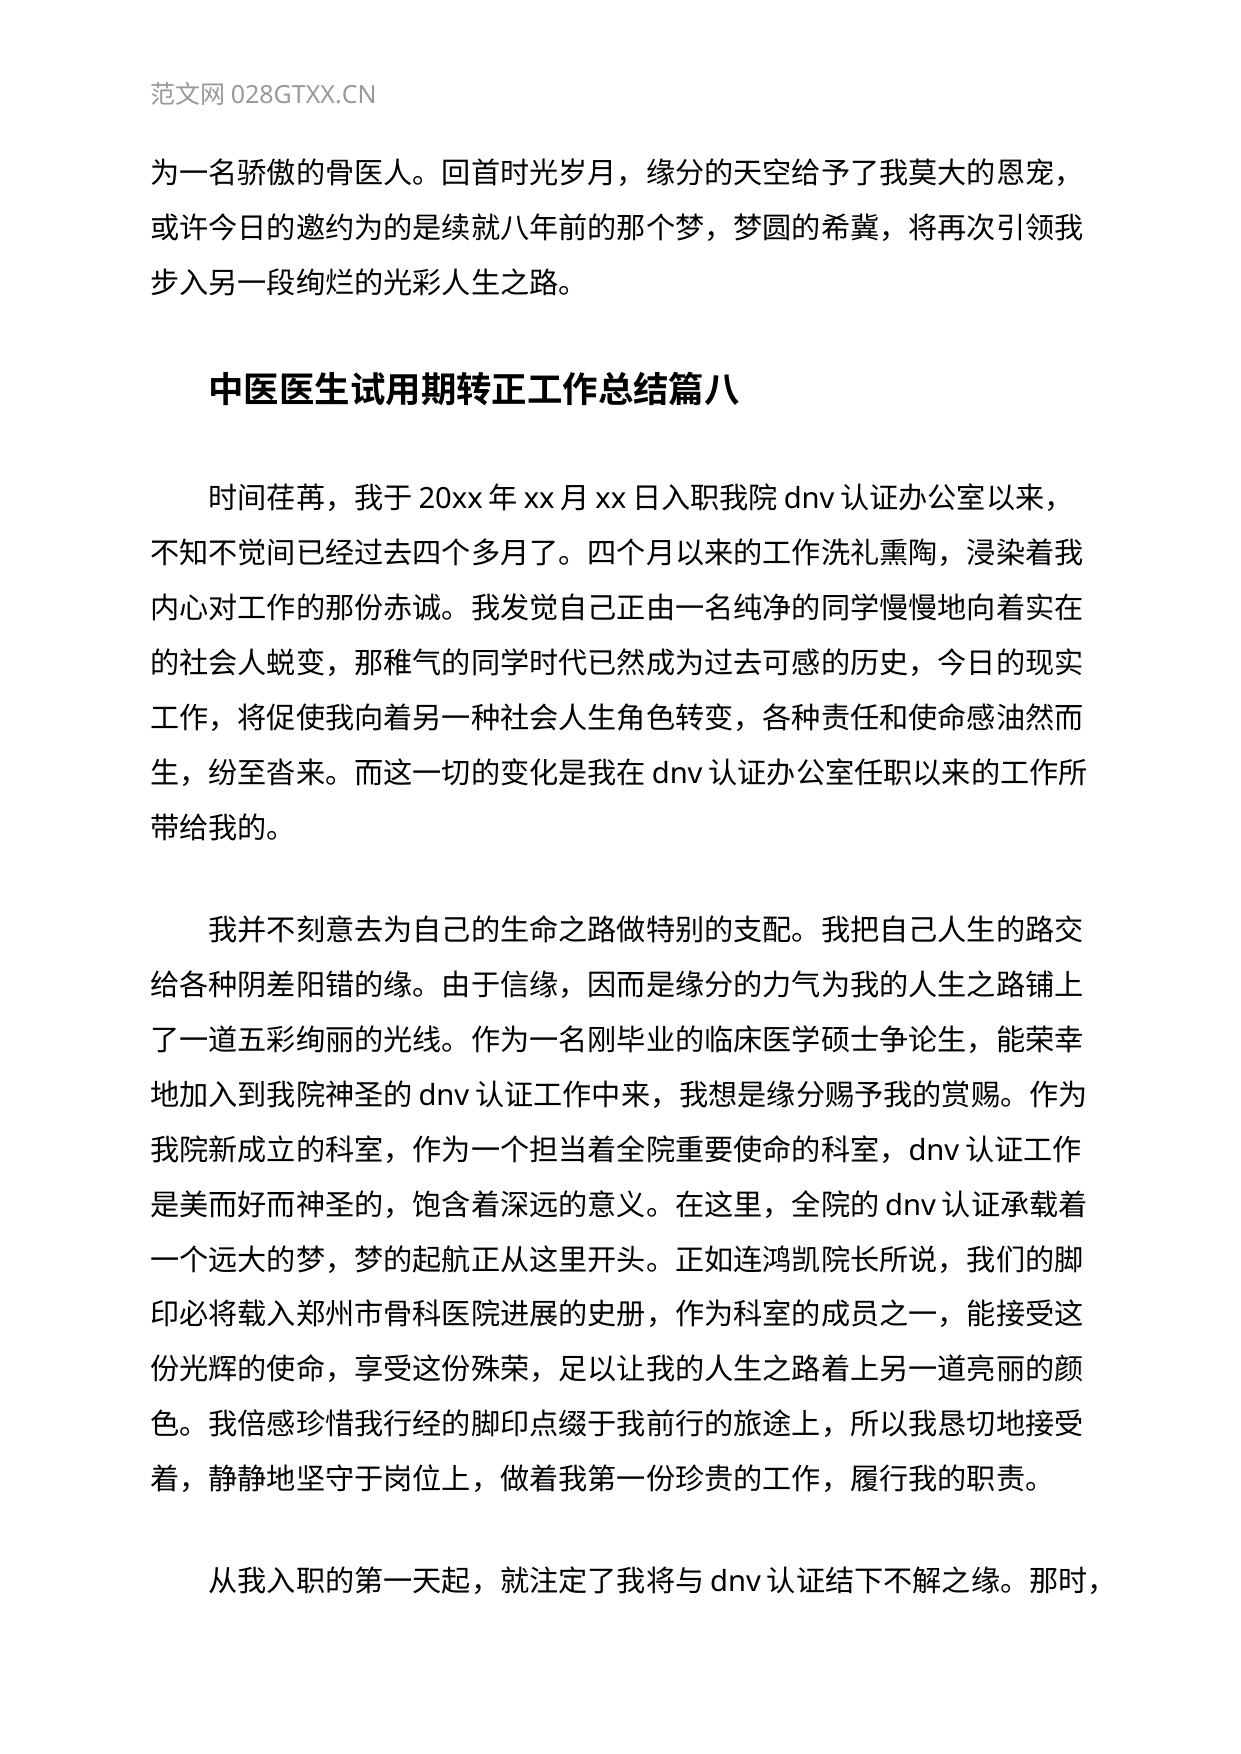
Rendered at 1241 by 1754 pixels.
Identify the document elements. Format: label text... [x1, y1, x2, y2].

text 时间荏苒，我于20xx年xx月xx日入职我院dnv认证办公室以来，不知不觉间已经过去四个多月了。四个月以来的工作洗礼熏陶，浸染着我内心对工作的那份赤诚。我发觉自己正由一名纯净的同学慢慢地向着实在的社会人蜕变，那稚气的同学时代已然成为过去可感的历史，今日的现实工作，将促使我向着另一种社会人生角色转变，各种责任和使命感油然而生，纷至沓来。而这一切的变化是我在dnv认证办公室任职以来的工作所带给我的。 [150, 475, 1090, 847]
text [150, 1557, 1090, 1600]
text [150, 150, 1090, 302]
text 我并不刻意去为自己的生命之路做特别的支配。我把自己人生的路交给各种阴差阳错的缘。由于信缘，因而是缘分的力气为我的人生之路铺上了一道五彩绚丽的光线。作为一名刚毕业的临床医学硕士争论生，能荣幸地加入到我院神圣的dnv认证工作中来，我想是缘分赐予我的赏赐。作为我院新成立的科室，作为一个担当着全院重要使命的科室，dnv认证工作是美而好而神圣的，饱含着深远的意义。在这里，全院的dnv认证承载着一个远大的梦，梦的起航正从这里开头。正如连鸿凯院长所说，我们的脚印必将载入郑州市骨科医院进展的史册，作为科室的成员之一，能接受这份光辉的使命，享受这份殊荣，足以让我的人生之路着上另一道亮丽的颜色。我倍感珍惜我行经的脚印点缀于我前行的旅途上，所以我恳切地接受着，静静地坚守于岗位上，做着我第一份珍贵的工作，履行我的职责。 [150, 906, 1090, 1498]
text 中医医生试用期转正工作总结篇八 [150, 362, 1090, 413]
